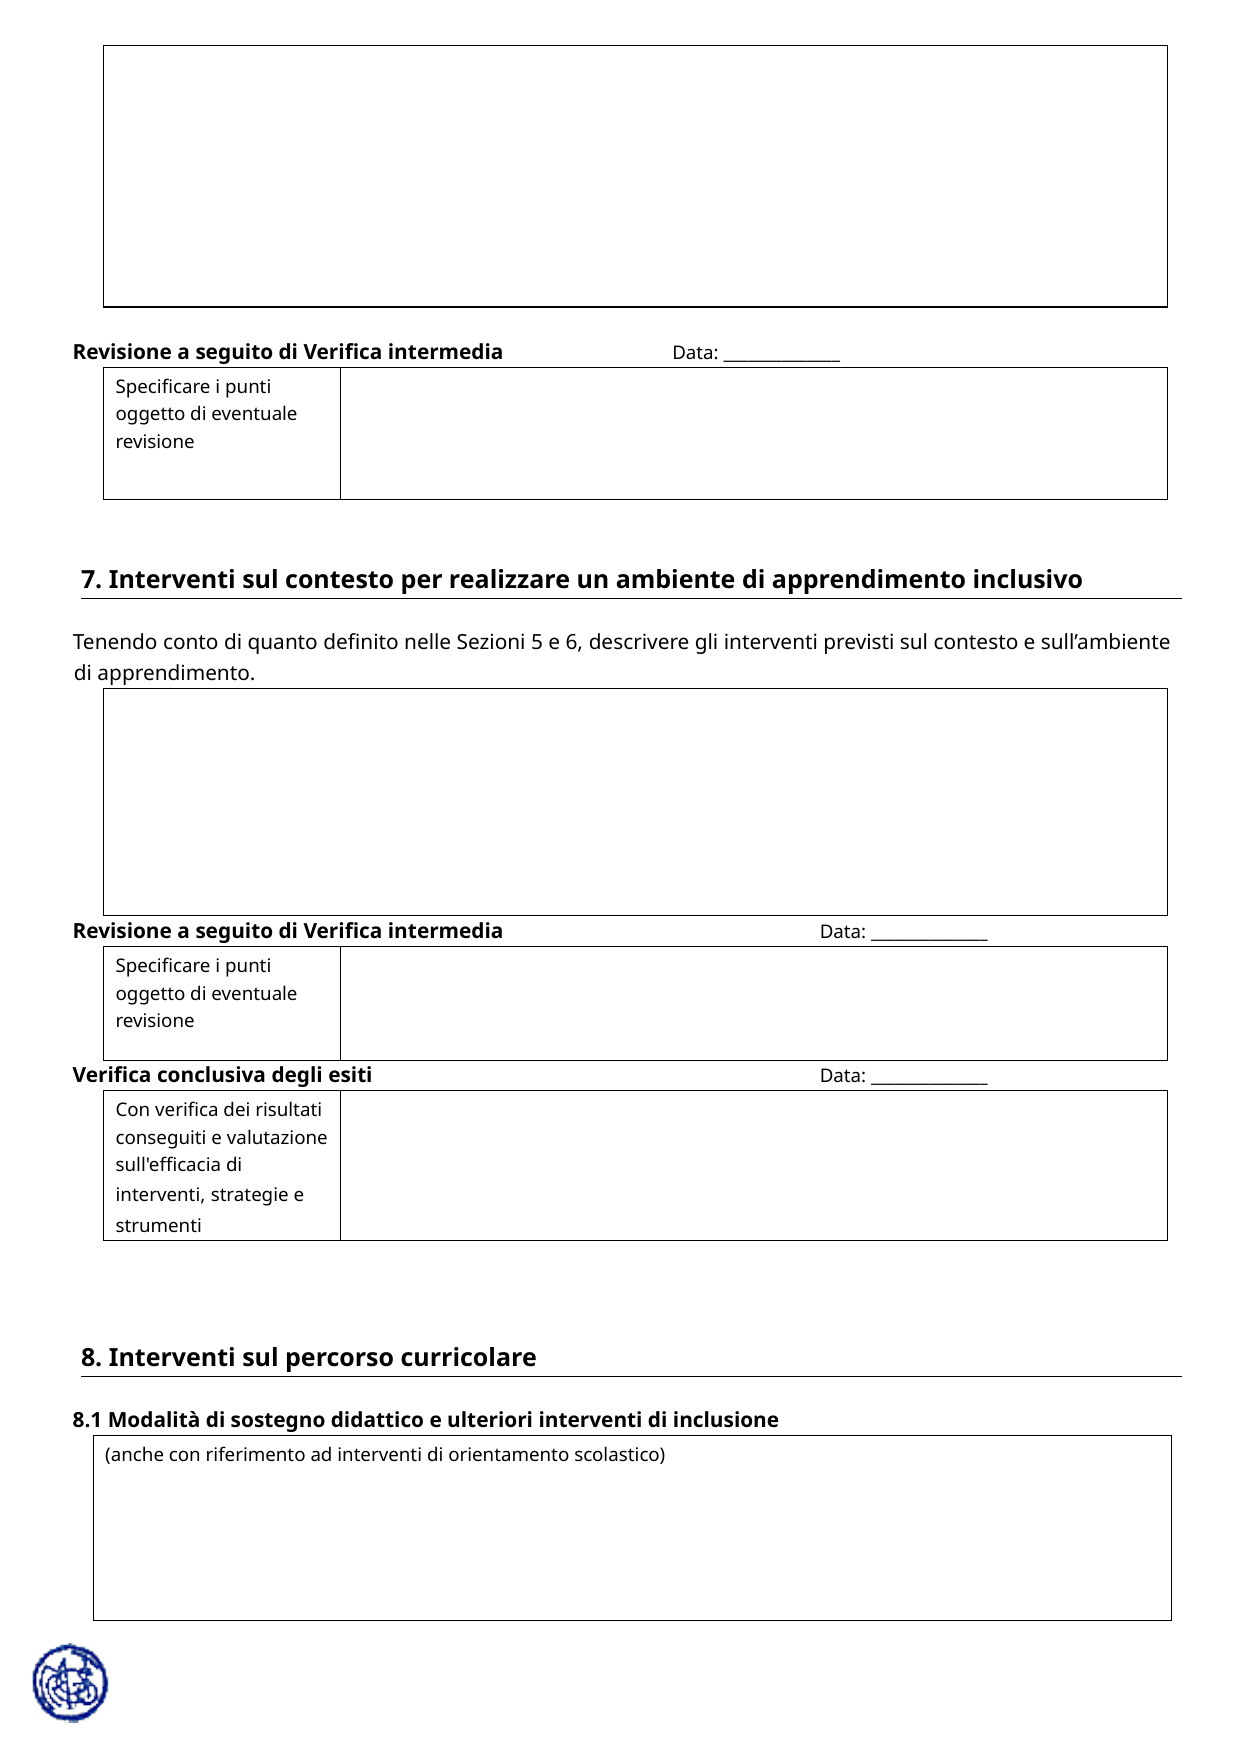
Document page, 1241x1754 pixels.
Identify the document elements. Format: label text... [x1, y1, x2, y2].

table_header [94, 1436, 1171, 1620]
text Tenendo conto di quanto definito nelle Sezioni 5 e 6, descrivere gli interventi previsti sul contesto e sull’ambiente di apprendimento. [73, 627, 1182, 686]
table_header [104, 46, 1167, 306]
table_header [104, 689, 1167, 915]
subtitle 8. Interventi sul percorso curricolare [81, 1340, 1182, 1376]
text Revisione a seguito di Verifica intermedia Data: ______________ [72, 337, 1182, 366]
text Revisione a seguito di Verifica intermedia Data: ______________ [72, 916, 1182, 945]
table_header [341, 368, 1167, 499]
table_header [341, 1091, 1167, 1240]
text 8.1 Modalità di sostegno didattico e ulteriori interventi di inclusione [72, 1405, 1102, 1433]
table_header Specificare i punti oggetto di eventuale revisione [104, 368, 340, 499]
table_header Specificare i punti oggetto di eventuale revisione [104, 947, 340, 1059]
table_header [341, 947, 1167, 1059]
text Verifica conclusiva degli esiti Data: ______________ [72, 1061, 1182, 1089]
table_header Con verifica dei risultati conseguiti e valutazione sull'efficacia di interventi, strategie e strumenti [104, 1091, 340, 1240]
subtitle 7. Interventi sul contesto per realizzare un ambiente di apprendimento inclusivo [81, 562, 1182, 598]
picture [31, 1643, 111, 1723]
